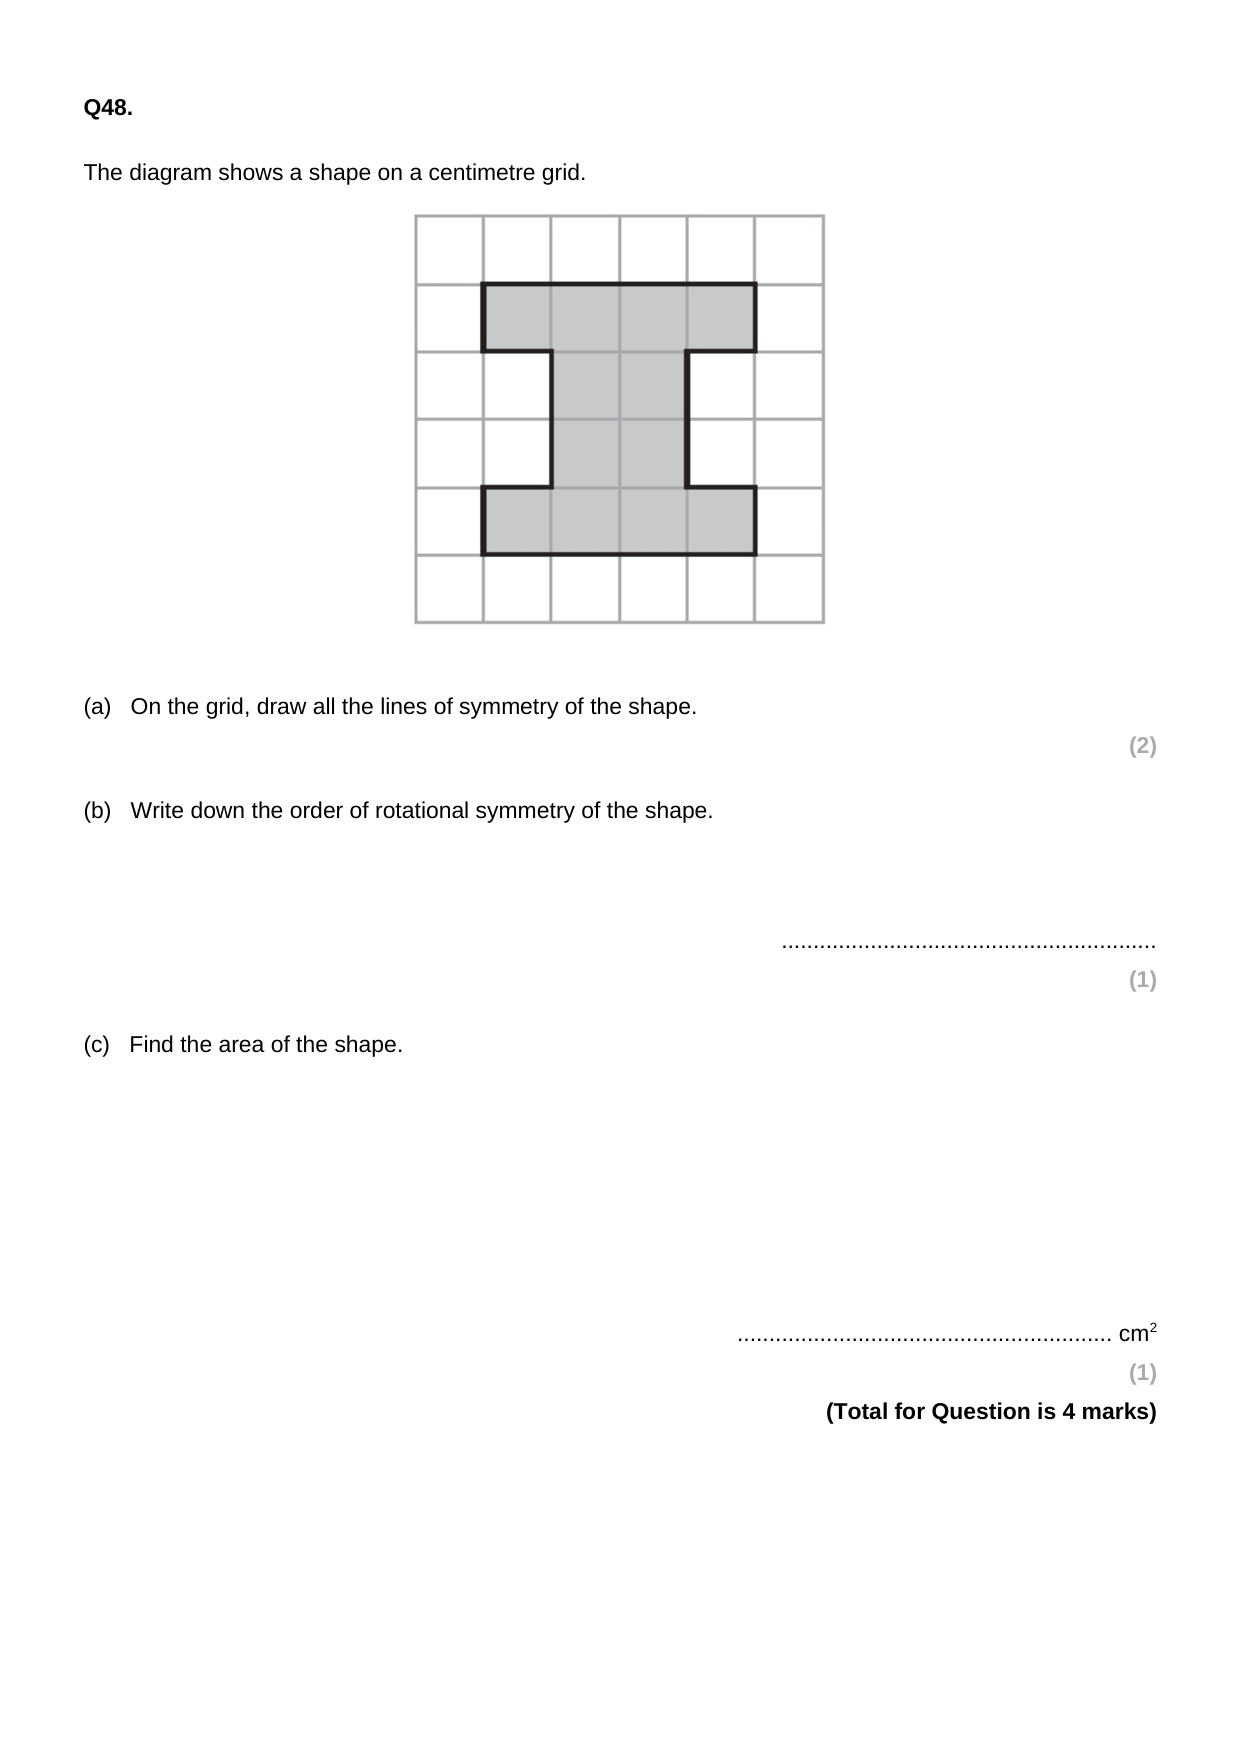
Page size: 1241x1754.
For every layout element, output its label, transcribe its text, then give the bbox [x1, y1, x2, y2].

text ........................................................... cm2 [83, 1083, 1157, 1346]
text (b) Write down the order of rotational symmetry of the shape. [83, 771, 1157, 823]
text (1) [83, 1359, 1157, 1385]
text (a) On the grid, draw all the lines of symmetry of the shape. [83, 667, 1157, 719]
text (1) [83, 966, 1157, 993]
text The diagram shows a shape on a centimetre grid. [83, 159, 1157, 185]
text (c) Find the area of the shape. [83, 1005, 1157, 1058]
text (2) [83, 732, 1157, 758]
text Q48. [83, 94, 1157, 146]
text (Total for Question is 4 marks) [83, 1398, 1157, 1424]
text ........................................................... [83, 848, 1157, 954]
picture [410, 210, 830, 629]
